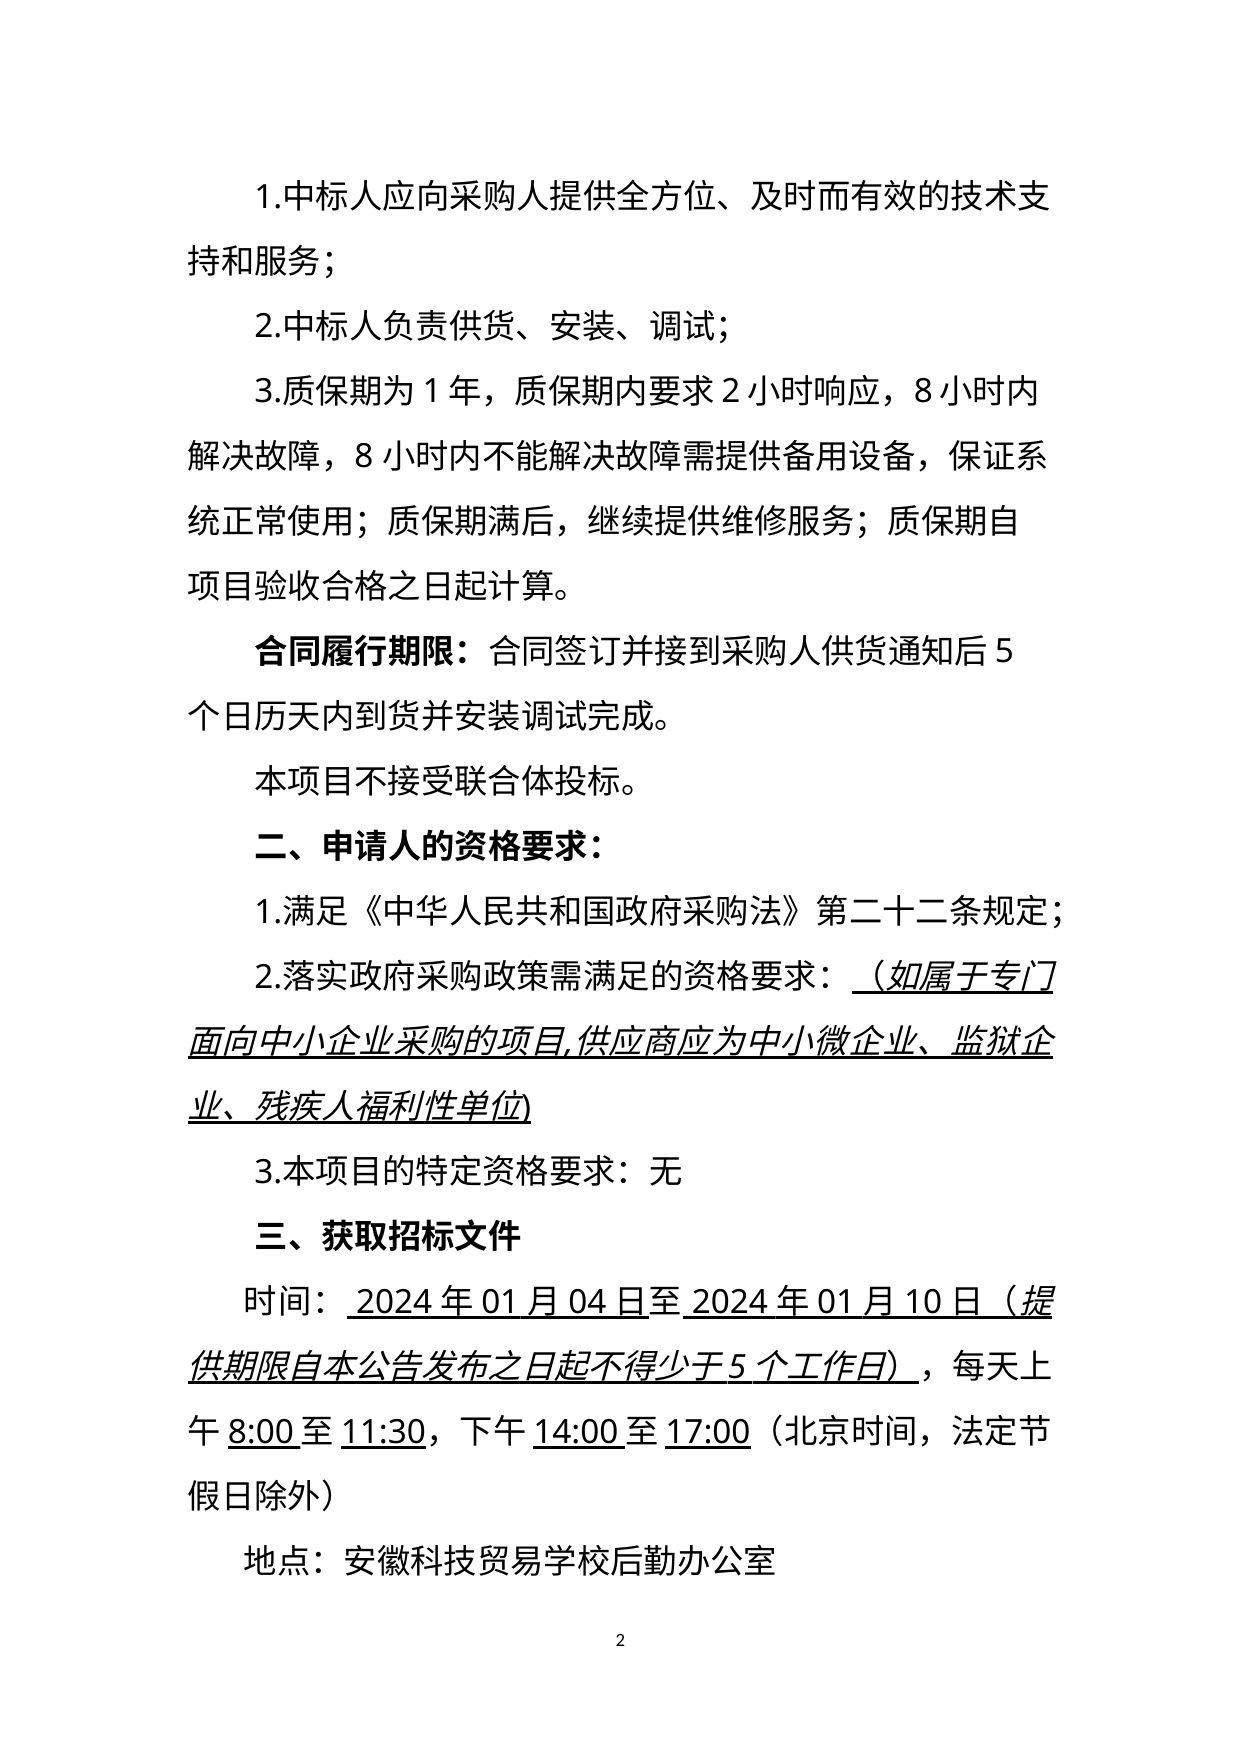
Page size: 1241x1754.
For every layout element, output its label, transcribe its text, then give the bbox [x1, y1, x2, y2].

text 本项目不接受联合体投标。 [187, 747, 1053, 812]
text 3.质保期为1年，质保期内要求2小时响应，8小时内解决故障，8 小时内不能解决故障需提供备用设备，保证系统正常使用；质保期满后，继续提供维修服务；质保期自项目验收合格之日起计算。 [187, 357, 1053, 617]
text 2.落实政府采购政策需满足的资格要求：（如属于专门面向中小企业采购的项目,供应商应为中小微企业、监狱企业、残疾人福利性单位) [187, 1057, 1053, 1137]
text 时间： 2024年01月04日至 2024年01月10日（提供期限自本公告发布之日起不得少于5个工作日），每天上午8:00至11:30，下午14:00至17:00（北京时间，法定节假日除外） [187, 1267, 1053, 1527]
text 1.中标人应向采购人提供全方位、及时而有效的技术支持和服务； [187, 162, 1053, 292]
text 2.落实政府采购政策需满足的资格要求：（如属于专门面向中小企业采购的项目,供应商应为中小微企业、监狱企业、残疾人福利性单位) [187, 942, 1053, 1056]
text 1.满足《中华人民共和国政府采购法》第二十二条规定； [187, 877, 1053, 942]
text 地点：安徽科技贸易学校后勤办公室 [187, 1527, 1053, 1592]
text 三、获取招标文件 [187, 1202, 1053, 1267]
text 3.本项目的特定资格要求：无 [187, 1137, 1053, 1202]
text 二、申请人的资格要求： [187, 812, 1053, 877]
text 合同履行期限：合同签订并接到采购人供货通知后5个日历天内到货并安装调试完成。 [187, 617, 1053, 747]
text 2.中标人负责供货、安装、调试； [187, 292, 1053, 357]
